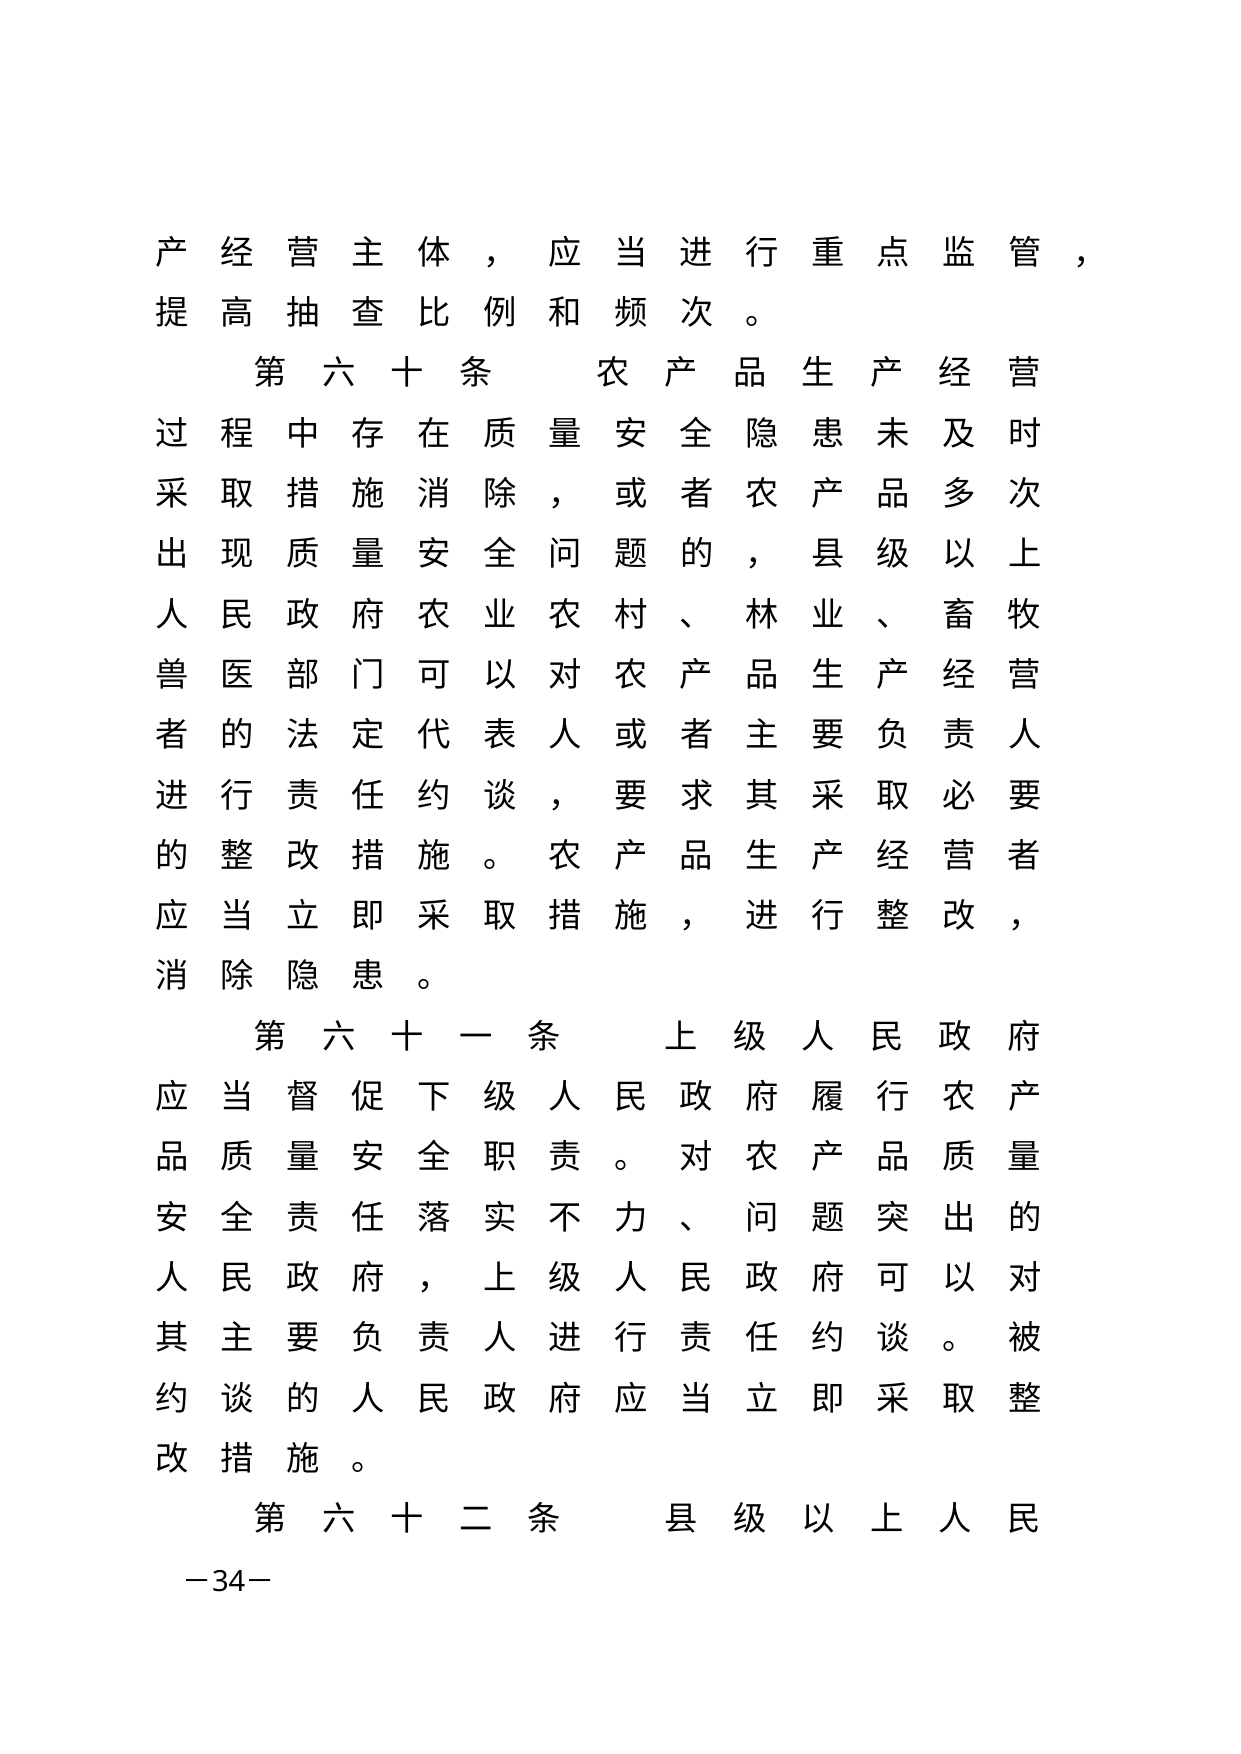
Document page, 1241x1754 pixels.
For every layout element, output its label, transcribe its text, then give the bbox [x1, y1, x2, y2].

text 对信用良好的生产经营主体，可以适当降低抽查比例和频次，并采用项目实施、品牌推选等激励措施；对严重失信的农产品生产经营主体，应当进行重点监管，提高抽查比例和频次。 [155, 219, 1073, 340]
text 第六十条 农产品生产经营过程中存在质量安全隐患未及时采取措施消除，或者农产品多次出现质量安全问题的，县级以上人民政府农业农村、林业、畜牧兽医部门可以对农产品生产经营者的法定代表人或者主要负责人进行责任约谈，要求其采取必要的整改措施。农产品生产经营者应当立即采取措施，进行整改，消除隐患。 [155, 340, 1073, 1003]
text 第六十二条 县级以上人民政府应当依法制定本行政区域的农产品质量安全突发事件应急预案，按照紧急程度、发展势态或者可能造成的危害程度，对突发事件进行分级处置。 [155, 1486, 1073, 1546]
text 第六十一条 上级人民政府应当督促下级人民政府履行农产品质量安全职责。对农产品质量安全责任落实不力、问题突出的人民政府，上级人民政府可以对其主要负责人进行责任约谈。被约谈的人民政府应当立即采取整改措施。 [155, 1003, 1073, 1486]
